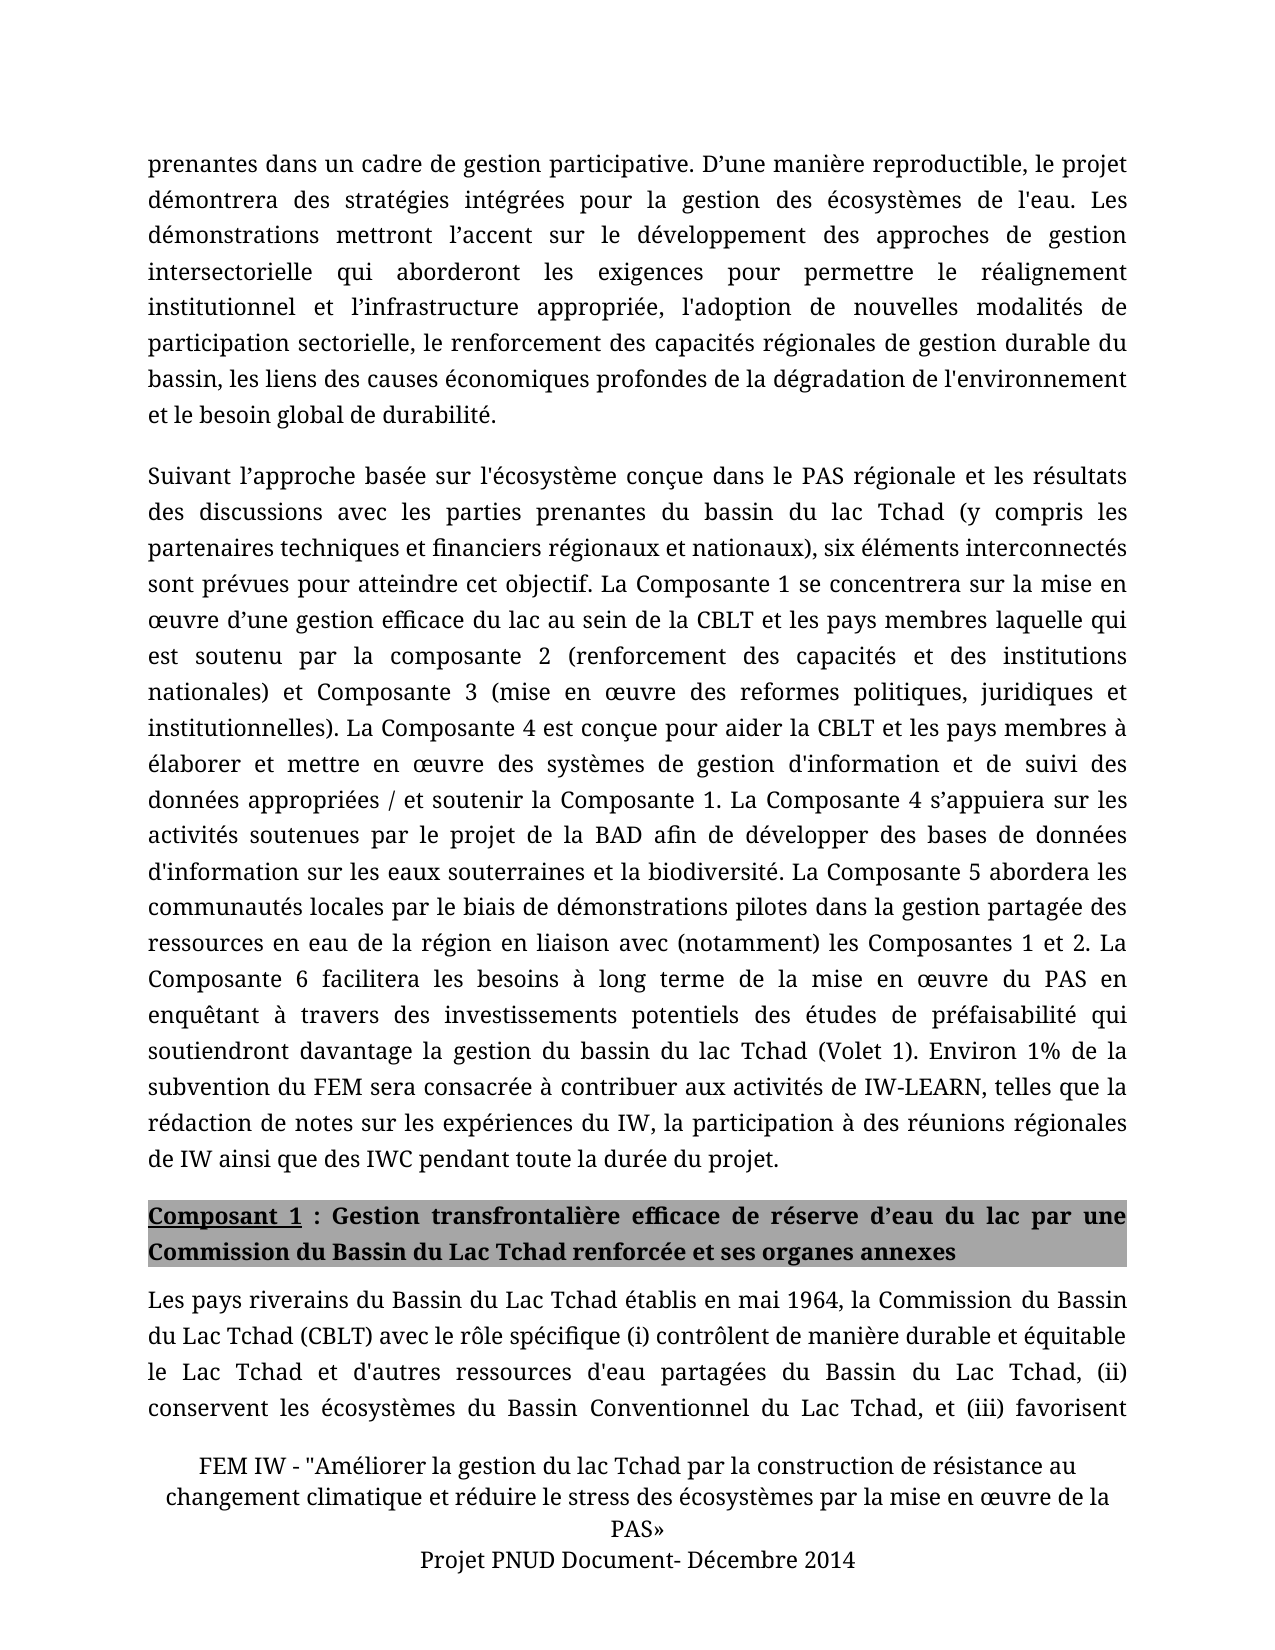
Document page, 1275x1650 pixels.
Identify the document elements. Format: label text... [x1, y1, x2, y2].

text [148, 1284, 1127, 1423]
text Suivant l’approche basée sur l'écosystème conçue dans le PAS régionale et les résultats des discussions avec les parties prenantes du bassin du lac Tchad (y compris les partenaires techniques et financiers régionaux et nationaux), six éléments interconnectés sont prévues pour atteindre cet objectif. La Composante 1 se concentrera sur la mise en œuvre d’une gestion efficace du lac au sein de la CBLT et les pays membres laquelle qui est soutenu par la composante 2 (renforcement des capacités et des institutions nationales) et Composante 3 (mise en œuvre des reformes politiques, juridiques et institutionnelles). La Composante 4 est conçue pour aider la CBLT et les pays membres à élaborer et mettre en œuvre des systèmes de gestion d'information et de suivi des données appropriées / et soutenir la Composante 1. La Composante 4 s’appuiera sur les activités soutenues par le projet de la BAD afin de développer des bases de données d'information sur les eaux souterraines et la biodiversité. La Composante 5 abordera les communautés locales par le biais de démonstrations pilotes dans la gestion partagée des ressources en eau de la région en liaison avec (notamment) les Composantes 1 et 2. La Composante 6 facilitera les besoins à long terme de la mise en œuvre du PAS en enquêtant à travers des investissements potentiels des études de préfaisabilité qui soutiendront davantage la gestion du bassin du lac Tchad (Volet 1). Environ 1% de la subvention du FEM sera consacrée à contribuer aux activités de IW-LEARN, telles que la rédaction de notes sur les expériences du IW, la participation à des réunions régionales de IW ainsi que des IWC pendant toute la durée du projet. [148, 460, 1127, 1174]
text ¶Composant 1 : ¶Gestion transfrontalière efficace de réserve d’eau du lac par une Commission du Bassin du Lac Tchad renforcée et ses organes annexes¶ [148, 1200, 1127, 1267]
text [148, 148, 1127, 430]
